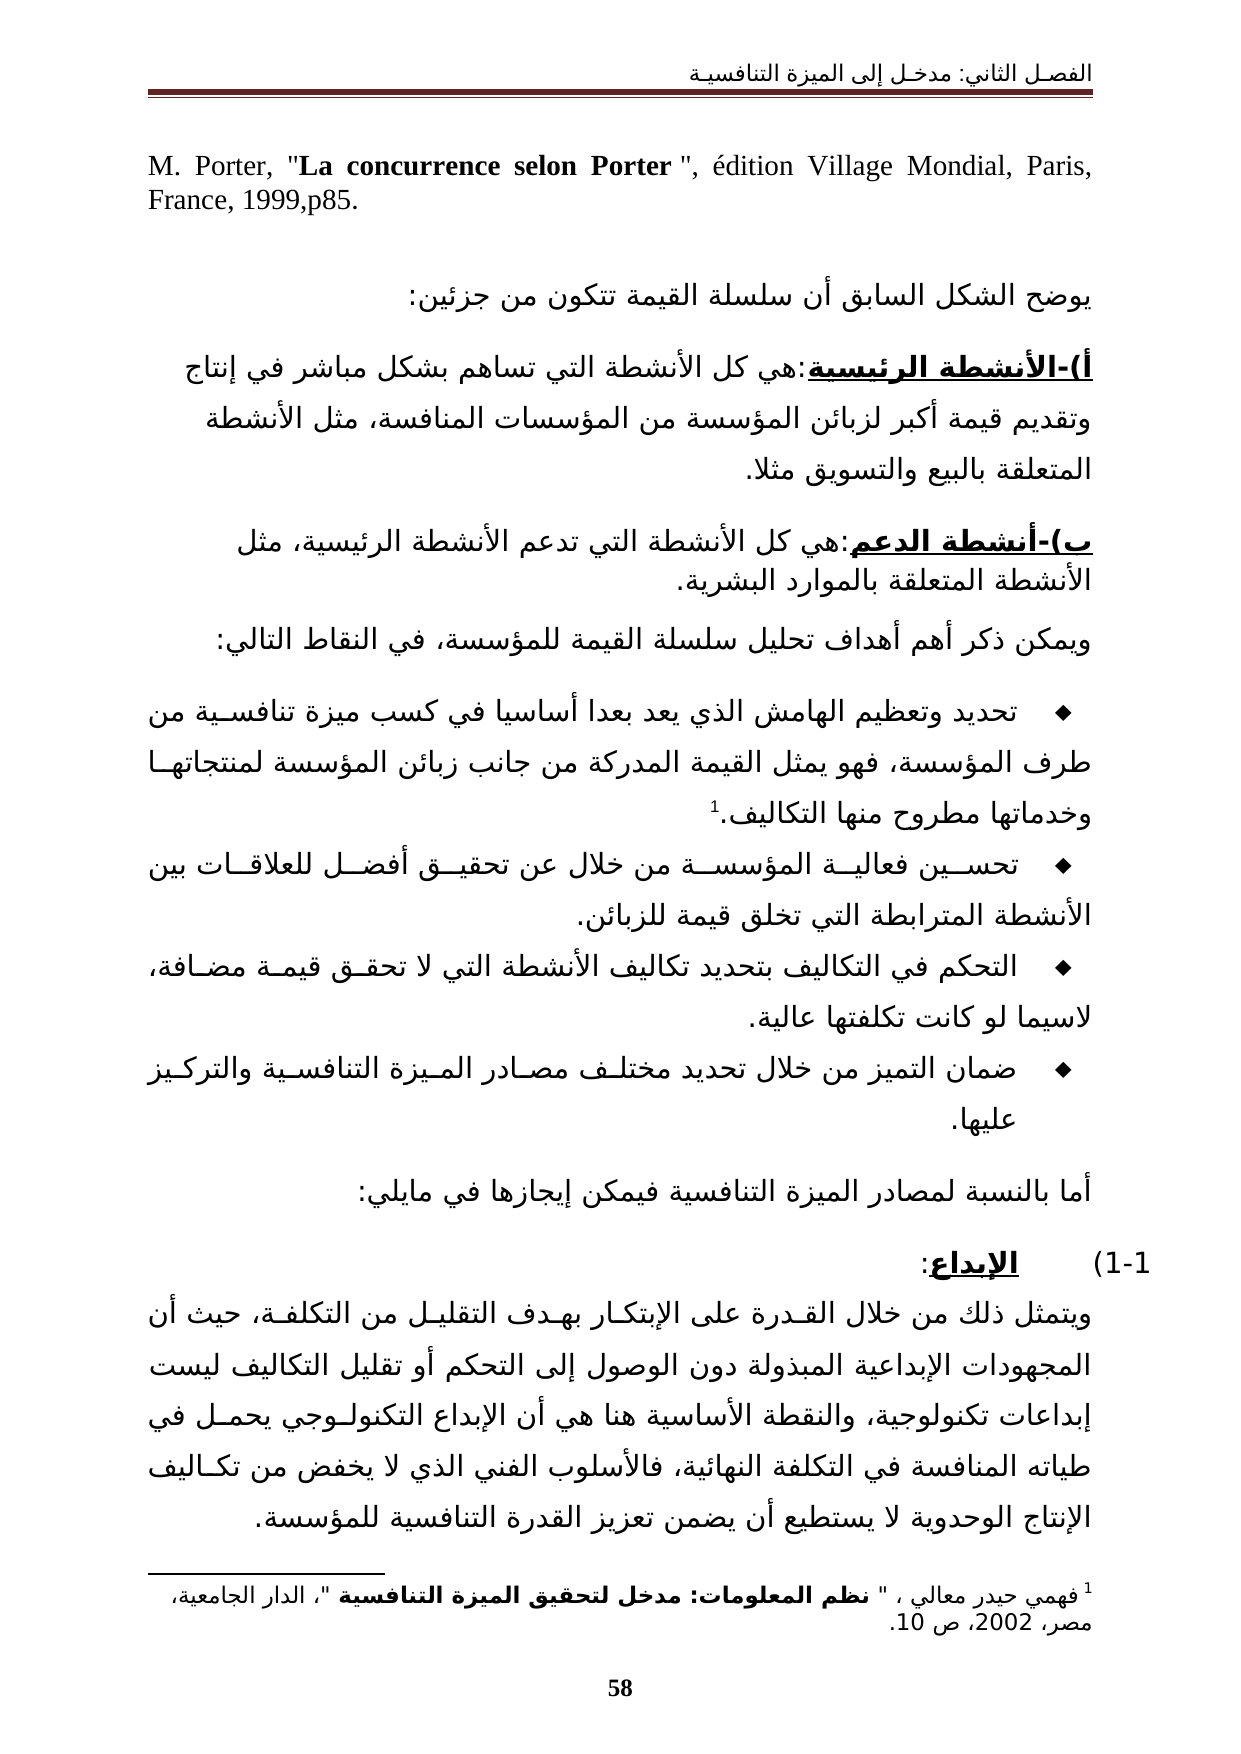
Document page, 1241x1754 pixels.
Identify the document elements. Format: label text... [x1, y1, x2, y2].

text ويمكن ذكر أهم أهداف تحليل سلسلة القيمة للمؤسسة، في النقاط التالي: [148, 623, 1093, 657]
text أ)-الأنشطة الرئيسية:هي كل الأنشطة التي تساهم بشكل مباشر في إنتاج وتقديم قيمة أكبر لزبائن المؤسسة من المؤسسات المنافسة، مثل الأنشطة المتعلقة بالبيع والتسويق مثلا. [148, 350, 1093, 486]
list الإبداع: [148, 1246, 1093, 1280]
list التحكم في التكاليف بتحديد تكاليف الأنشطة التي لا تحقق قيمة مضافة، لاسيما لو كانت تكلفتها عالية. [148, 949, 1093, 1034]
list تحديد وتعظيم الهامش الذي يعد بعدا أساسيا في كسب ميزة تنافسية من طرف المؤسسة، فهو يمثل القيمة المدركة من جانب زبائن المؤسسة لمنتجاتها وخدماتها مطروح منها التكاليف. [148, 694, 1093, 831]
text ب)-أنشطة الدعم:هي كل الأنشطة التي تدعم الأنشطة الرئيسية، مثل الأنشطة المتعلقة بالموارد البشرية. [148, 524, 1093, 597]
text يوضح الشكل السابق أن سلسلة القيمة تتكون من جزئين: [148, 278, 1093, 312]
list ويتمثل ذلك من خلال القدرة على الإبتكار بهدف التقليل من التكلفة، حيث أن المجهودات الإبداعية المبذولة دون الوصول إلى التحكم أو تقليل التكاليف ليست إبداعات تكنولوجية، والنقطة الأساسية هنا هي أن الإبداع التكنولوجي يحمل في طياته المنافسة في التكلفة النهائية، فالأسلوب الفني الذي لا يخفض من تكاليف الإنتاج الوحدوية لا يستطيع أن يضمن تعزيز القدرة التنافسية للمؤسسة. [148, 1297, 1093, 1534]
list تحسين فعالية المؤسسة من خلال عن تحقيق أفضل للعلاقات بين الأنشطة المترابطة التي تخلق قيمة للزبائن. [148, 848, 1093, 933]
list ضمان التميز من خلال تحديد مختلف مصادر الميزة التنافسية والتركيز عليها. [148, 1051, 1055, 1136]
text أما بالنسبة لمصادر الميزة التنافسية فيمكن إيجازها في مايلي: [148, 1174, 1093, 1208]
text M. Porter, "La concurrence selon Porter ", édition Village Mondial, Paris, France, 1999,p85. [148, 148, 1093, 217]
